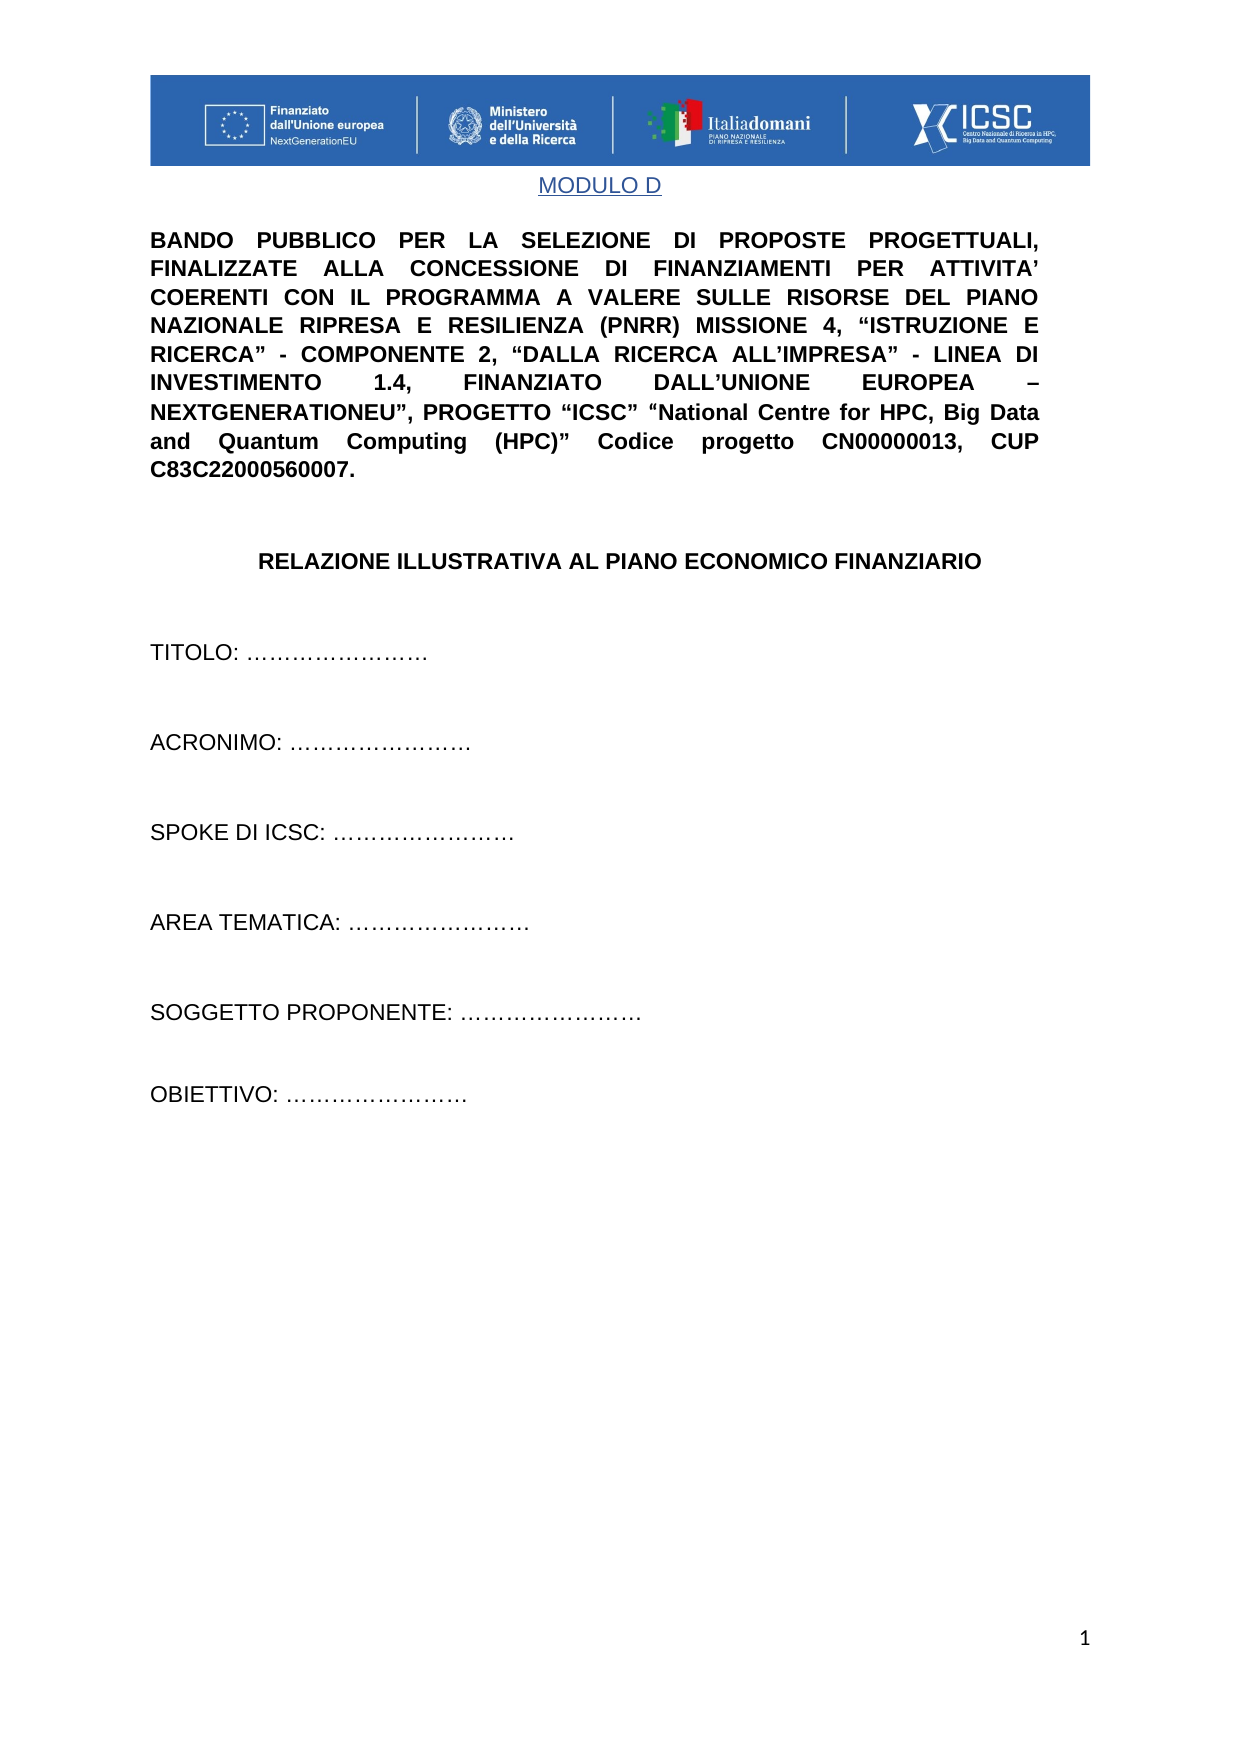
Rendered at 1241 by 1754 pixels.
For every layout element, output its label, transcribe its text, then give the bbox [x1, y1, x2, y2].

text SOGGETTO PROPONENTE: …………………… [150, 999, 1090, 1026]
picture [150, 75, 1091, 166]
text ACRONIMO: …………………… [150, 729, 1090, 755]
text OBIETTIVO: …………………… [150, 1081, 1090, 1107]
subtitle MODULO D [165, 172, 1035, 198]
text TITOLO: …………………… [150, 638, 1090, 665]
text SPOKE DI ICSC: …………………… [150, 819, 1090, 845]
text RELAZIONE ILLUSTRATIVA AL PIANO ECONOMICO FINANZIARIO [150, 548, 1090, 574]
text AREA TEMATICA: …………………… [150, 909, 1090, 935]
text BANDO PUBBLICO PER LA SELEZIONE DI PROPOSTE PROGETTUALI, FINALIZZATE ALLA CONCESSIONE DI FINANZIAMENTI PER ATTIVITA’ COERENTI CON IL PROGRAMMA A VALERE SULLE RISORSE DEL PIANO NAZIONALE RIPRESA E RESILIENZA (PNRR) MISSIONE 4, “ISTRUZIONE E RICERCA” - COMPONENTE 2, “DALLA RICERCA ALL’IMPRESA” - LINEA DI INVESTIMENTO 1.4, FINANZIATO DALL’UNIONE EUROPEA – NEXTGENERATIONEU”, PROGETTO “ICSC” “National Centre for HPC, Big Data and Quantum Computing (HPC)” Codice progetto CN00000013, CUP C83C22000560007. [150, 227, 1040, 483]
